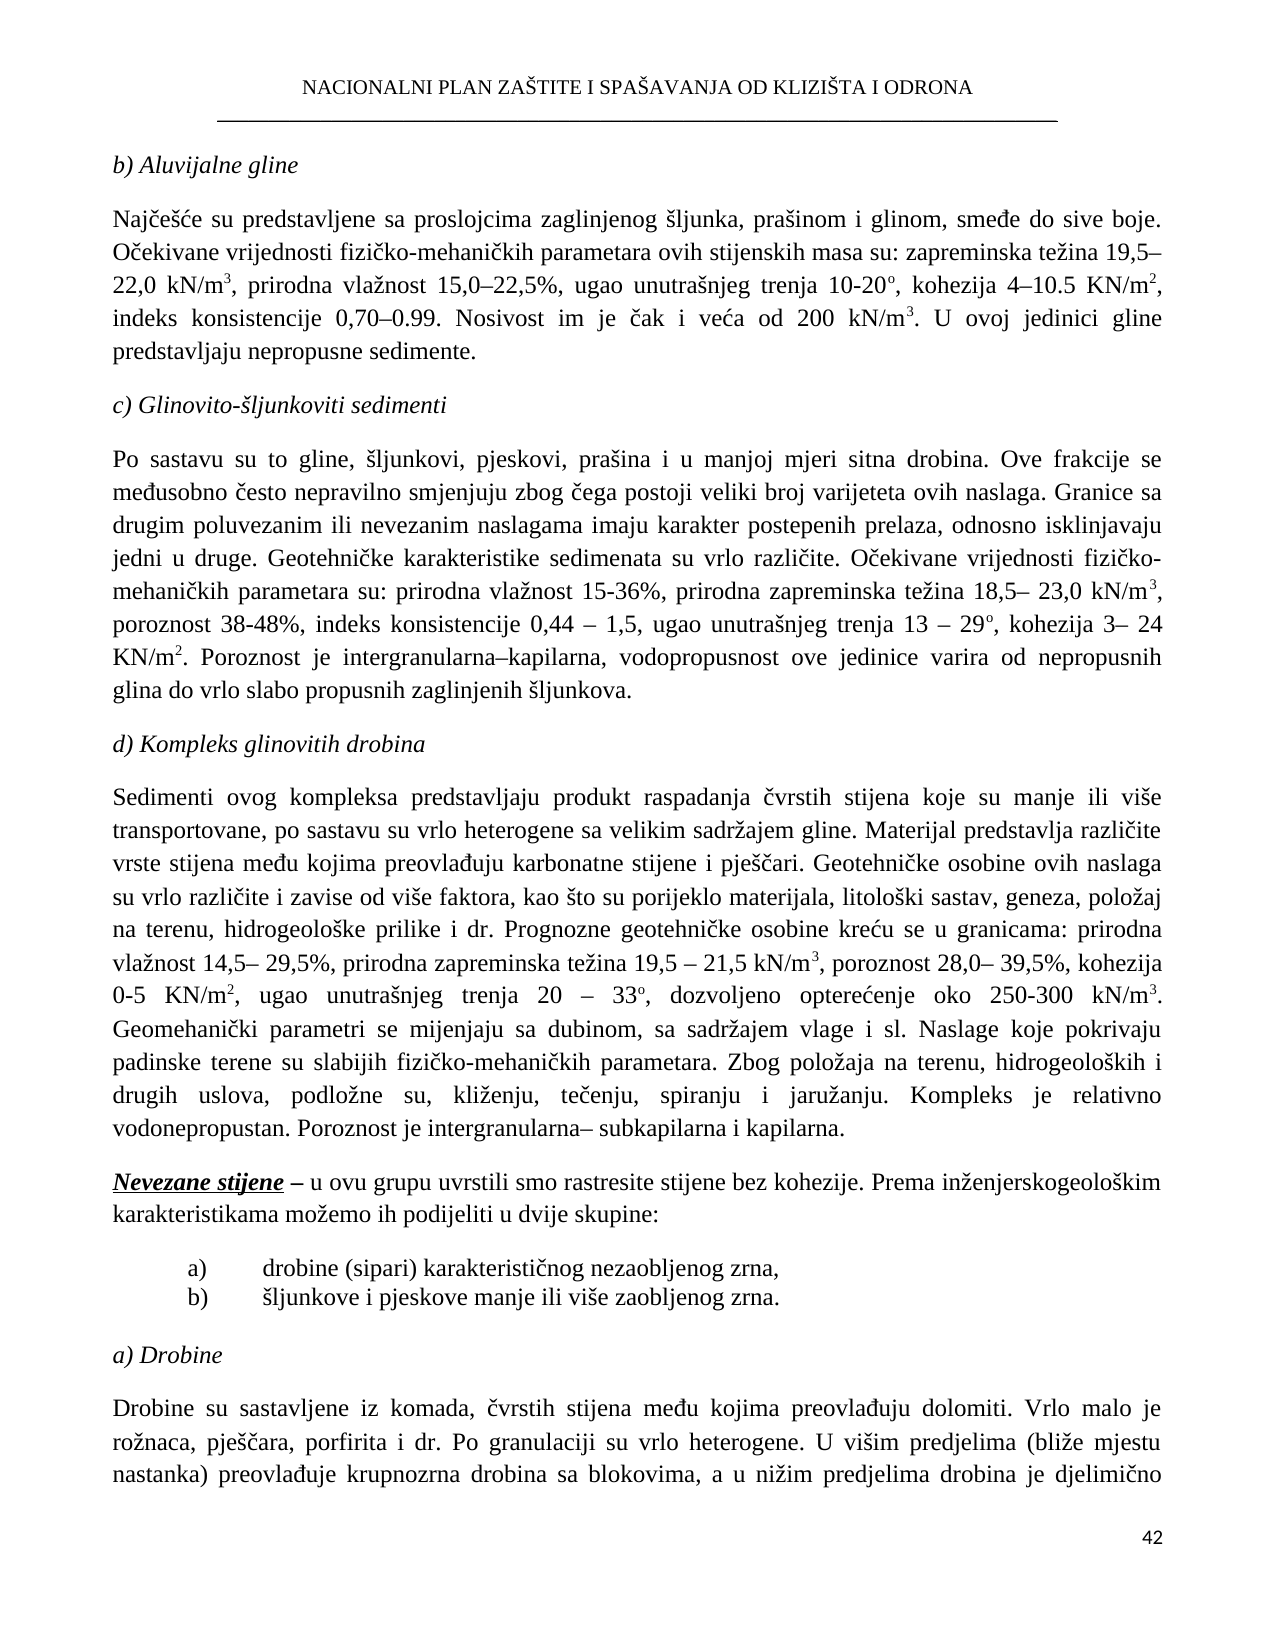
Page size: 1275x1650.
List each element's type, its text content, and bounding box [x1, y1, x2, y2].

text Po sastavu su to gline, šljunkovi, pjeskovi, prašina i u manjoj mjeri sitna drobina. Ove frakcije se međusobno često nepravilno smjenjuju zbog čega postoji veliki broj varijeteta ovih naslaga. Granice sa drugim poluvezanim ili nevezanim naslagama imaju karakter postepenih prelaza, odnosno isklinjavaju jedni u druge. Geotehničke karakteristike sedimenata su vrlo različite. Očekivane vrijednosti fizičko-mehaničkih parametara su: prirodna vlažnost 15-36%, prirodna zapreminska težina 18,5– 23,0 kN/m3, poroznost 38-48%, indeks konsistencije 0,44 – 1,5, ugao unutrašnjeg trenja 13 – 29o, kohezija 3– 24 KN/m2. Poroznost je intergranularna–kapilarna, vodopropusnost ove jedinice varira od nepropusnih glina do vrlo slabo propusnih zaglinjenih šljunkova. [112, 444, 1163, 703]
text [112, 1393, 1163, 1488]
text Sedimenti ovog kompleksa predstavljaju produkt raspadanja čvrstih stijena koje su manje ili više transportovane, po sastavu su vrlo heterogene sa velikim sadržajem gline. Materijal predstavlja različite vrste stijena među kojima preovlađuju karbonatne stijene i pješčari. Geotehničke osobine ovih naslaga su vrlo različite i zavise od više faktora, kao što su porijeklo materijala, litološki sastav, geneza, položaj na terenu, hidrogeološke prilike i dr. Prognozne geotehničke osobine kreću se u granicama: prirodna vlažnost 14,5– 29,5%, prirodna zapreminska težina 19,5 – 21,5 kN/m3, poroznost 28,0– 39,5%, kohezija 0-5 KN/m2, ugao unutrašnjeg trenja 20 – 33o, dozvoljeno opterećenje oko 250-300 kN/m3. Geomehanički parametri se mijenjaju sa dubinom, sa sadržajem vlage i sl. Naslage koje pokrivaju padinske terene su slabijih fizičko-mehaničkih parametara. Zbog položaja na terenu, hidrogeoloških i drugih uslova, podložne su, kliženju, tečenju, spiranju i jaružanju. Kompleks je relativno vodonepropustan. Poroznost je intergranularna– subkapilarna i kapilarna. [112, 782, 1163, 1141]
list drobine (sipari) karakterističnog nezaobljenog zrna, [112, 1253, 1163, 1282]
text a) Drobine [112, 1340, 1163, 1368]
text b) Aluvijalne gline [112, 150, 1163, 179]
text c) Glinovito-šljunkoviti sedimenti [112, 390, 1163, 418]
text Najčešće su predstavljene sa proslojcima zaglinjenog šljunka, prašinom i glinom, smeđe do sive boje. Očekivane vrijednosti fizičko-mehaničkih parametara ovih stijenskih masa su: zapreminska težina 19,5–22,0 kN/m3, prirodna vlažnost 15,0–22,5%, ugao unutrašnjeg trenja 10-20o, kohezija 4–10.5 KN/m2, indeks konsistencije 0,70–0.99. Nosivost im je čak i veća od 200 kN/m3. U ovoj jedinici gline predstavljaju nepropusne sedimente. [112, 204, 1163, 365]
text Nevezane stijene – u ovu grupu uvrstili smo rastresite stijene bez kohezije. Prema inženjerskogeološkim karakteristikama možemo ih podijeliti u dvije skupine: [112, 1167, 1163, 1228]
text d) Kompleks glinovitih drobina [112, 729, 1163, 757]
list šljunkove i pjeskove manje ili više zaobljenog zrna. [112, 1282, 1163, 1311]
